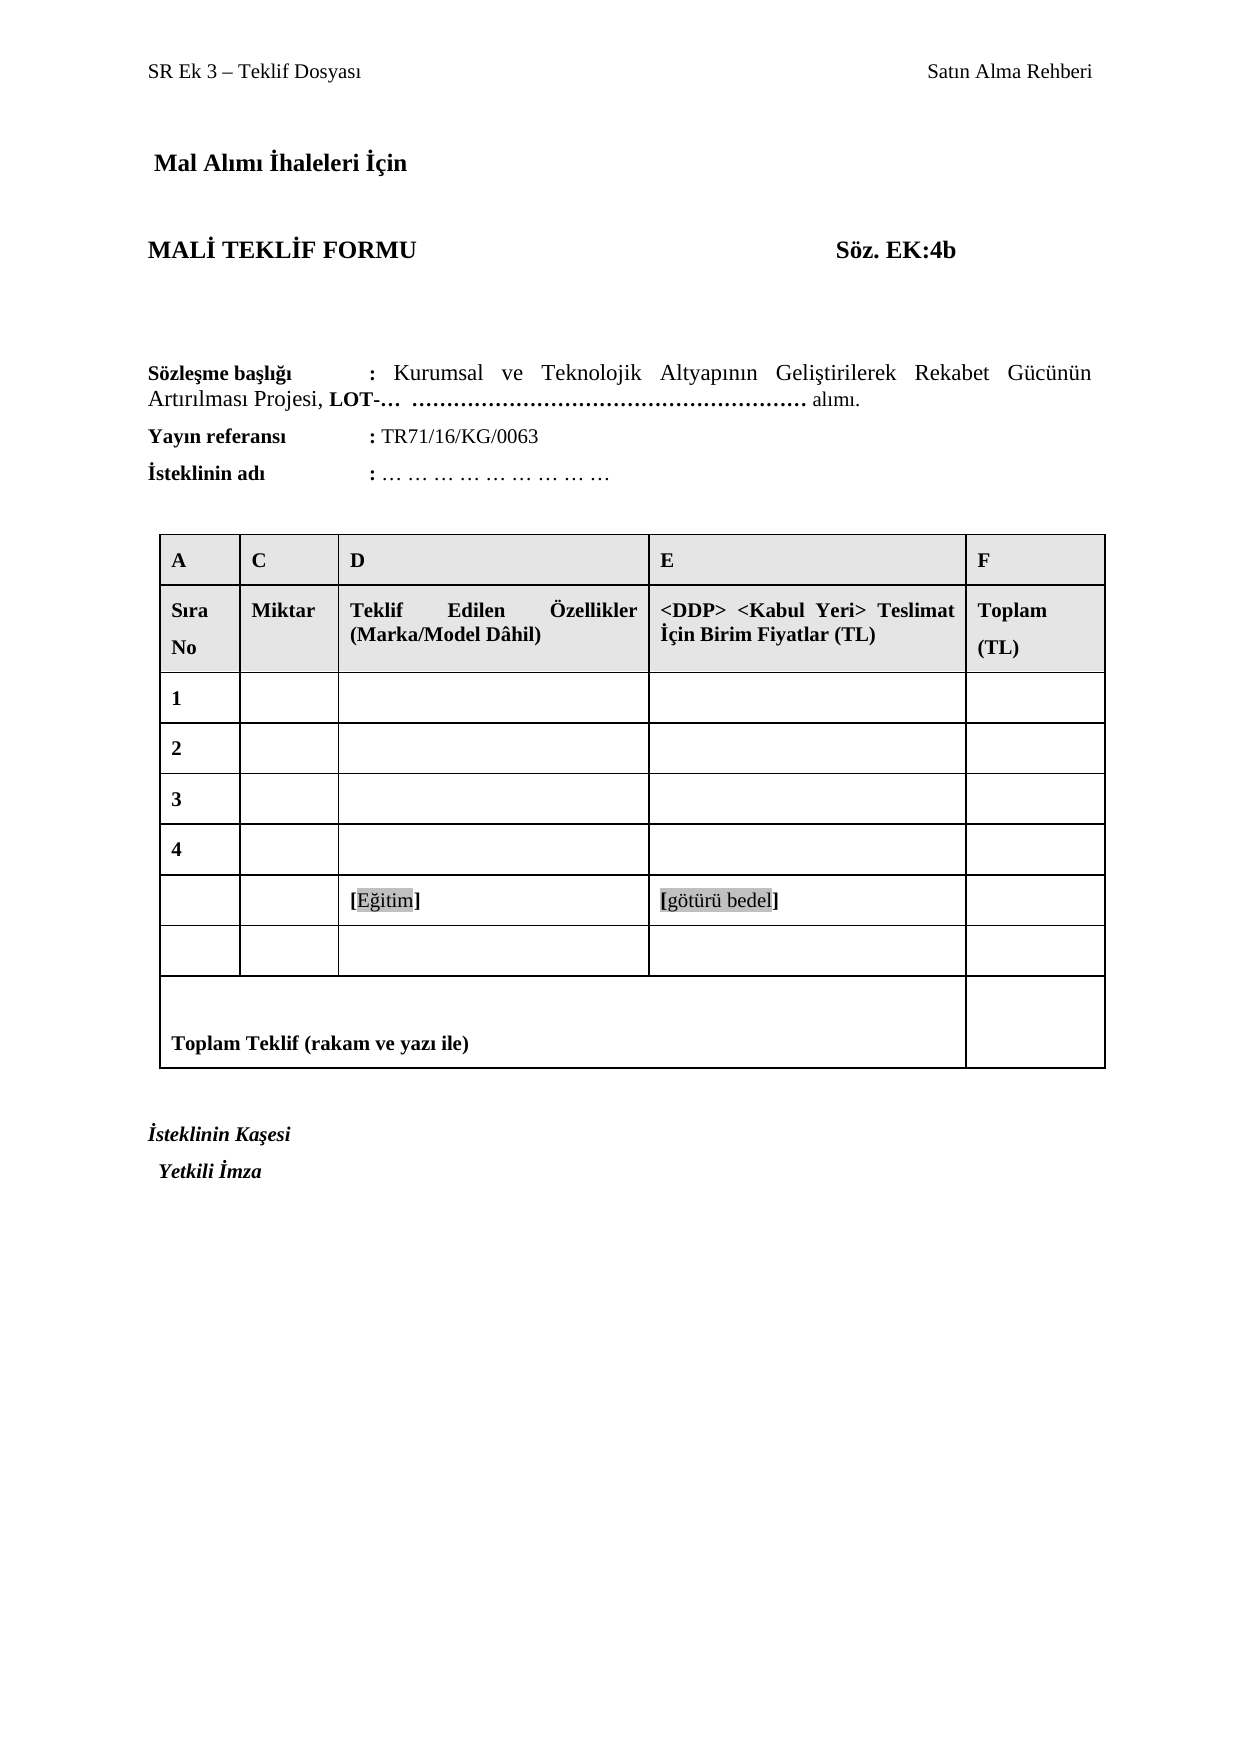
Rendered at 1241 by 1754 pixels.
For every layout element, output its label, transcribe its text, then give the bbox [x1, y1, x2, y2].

table_cell [650, 724, 965, 773]
table_header A [161, 535, 239, 584]
table_cell [339, 774, 648, 823]
table_cell Toplam Teklif (rakam ve yazı ile) [161, 977, 965, 1067]
table_cell [967, 926, 1104, 975]
table_header D [339, 535, 648, 584]
table_cell [339, 673, 648, 722]
text Sözleşme başlığı : Kurumsal ve Teknolojik Altyapının Geliştirilerek Rekabet Gücünün Artırılması Projesi, LOT-… ………………………………………………… alımı. [148, 359, 1093, 411]
table_cell [241, 673, 338, 722]
table_cell Teklif Edilen Özellikler (Marka/Model Dâhil) [339, 586, 648, 671]
table_cell [götürü bedel] [650, 876, 965, 924]
table_cell [967, 977, 1104, 1067]
table_cell 2 [161, 724, 239, 773]
table_cell [967, 876, 1104, 924]
table_cell [650, 774, 965, 823]
text Mal Alımı İhaleleri İçin [148, 148, 1093, 176]
table_cell [650, 926, 965, 975]
table_cell [339, 724, 648, 773]
table_cell Toplam (TL) [967, 586, 1104, 671]
table_cell [967, 774, 1104, 823]
table_cell [339, 926, 648, 975]
text MALİ TEKLİF FORMU Söz. EK:4b [148, 235, 1093, 264]
table_cell 3 [161, 774, 239, 823]
table_header F [967, 535, 1104, 584]
table_cell [241, 876, 338, 924]
table_cell [967, 673, 1104, 722]
table_cell [650, 825, 965, 874]
table_cell Miktar [241, 586, 338, 671]
table_cell [650, 673, 965, 722]
table_cell [241, 825, 338, 874]
table_cell [967, 724, 1104, 773]
table_cell [967, 825, 1104, 874]
table_cell [339, 825, 648, 874]
table_cell [241, 774, 338, 823]
text Yayın referansı : TR71/16/KG/0063 [148, 424, 1093, 448]
table_cell [241, 926, 338, 975]
table_cell 1 [161, 673, 239, 722]
table_header E [650, 535, 965, 584]
text Yetkili İmza [148, 1159, 1093, 1183]
table_cell Sıra No [161, 586, 239, 671]
table_cell <DDP> <Kabul Yeri> Teslimat İçin Birim Fiyatlar (TL) [650, 586, 965, 671]
table_header C [241, 535, 338, 584]
table_cell [241, 724, 338, 773]
table_cell 4 [161, 825, 239, 874]
table_cell [161, 926, 239, 975]
table_cell [Eğitim] [339, 876, 648, 924]
text İsteklinin Kaşesi [148, 1122, 1093, 1146]
table_cell [161, 876, 239, 924]
text İsteklinin adı : … … … … … … … … … [148, 461, 1093, 484]
